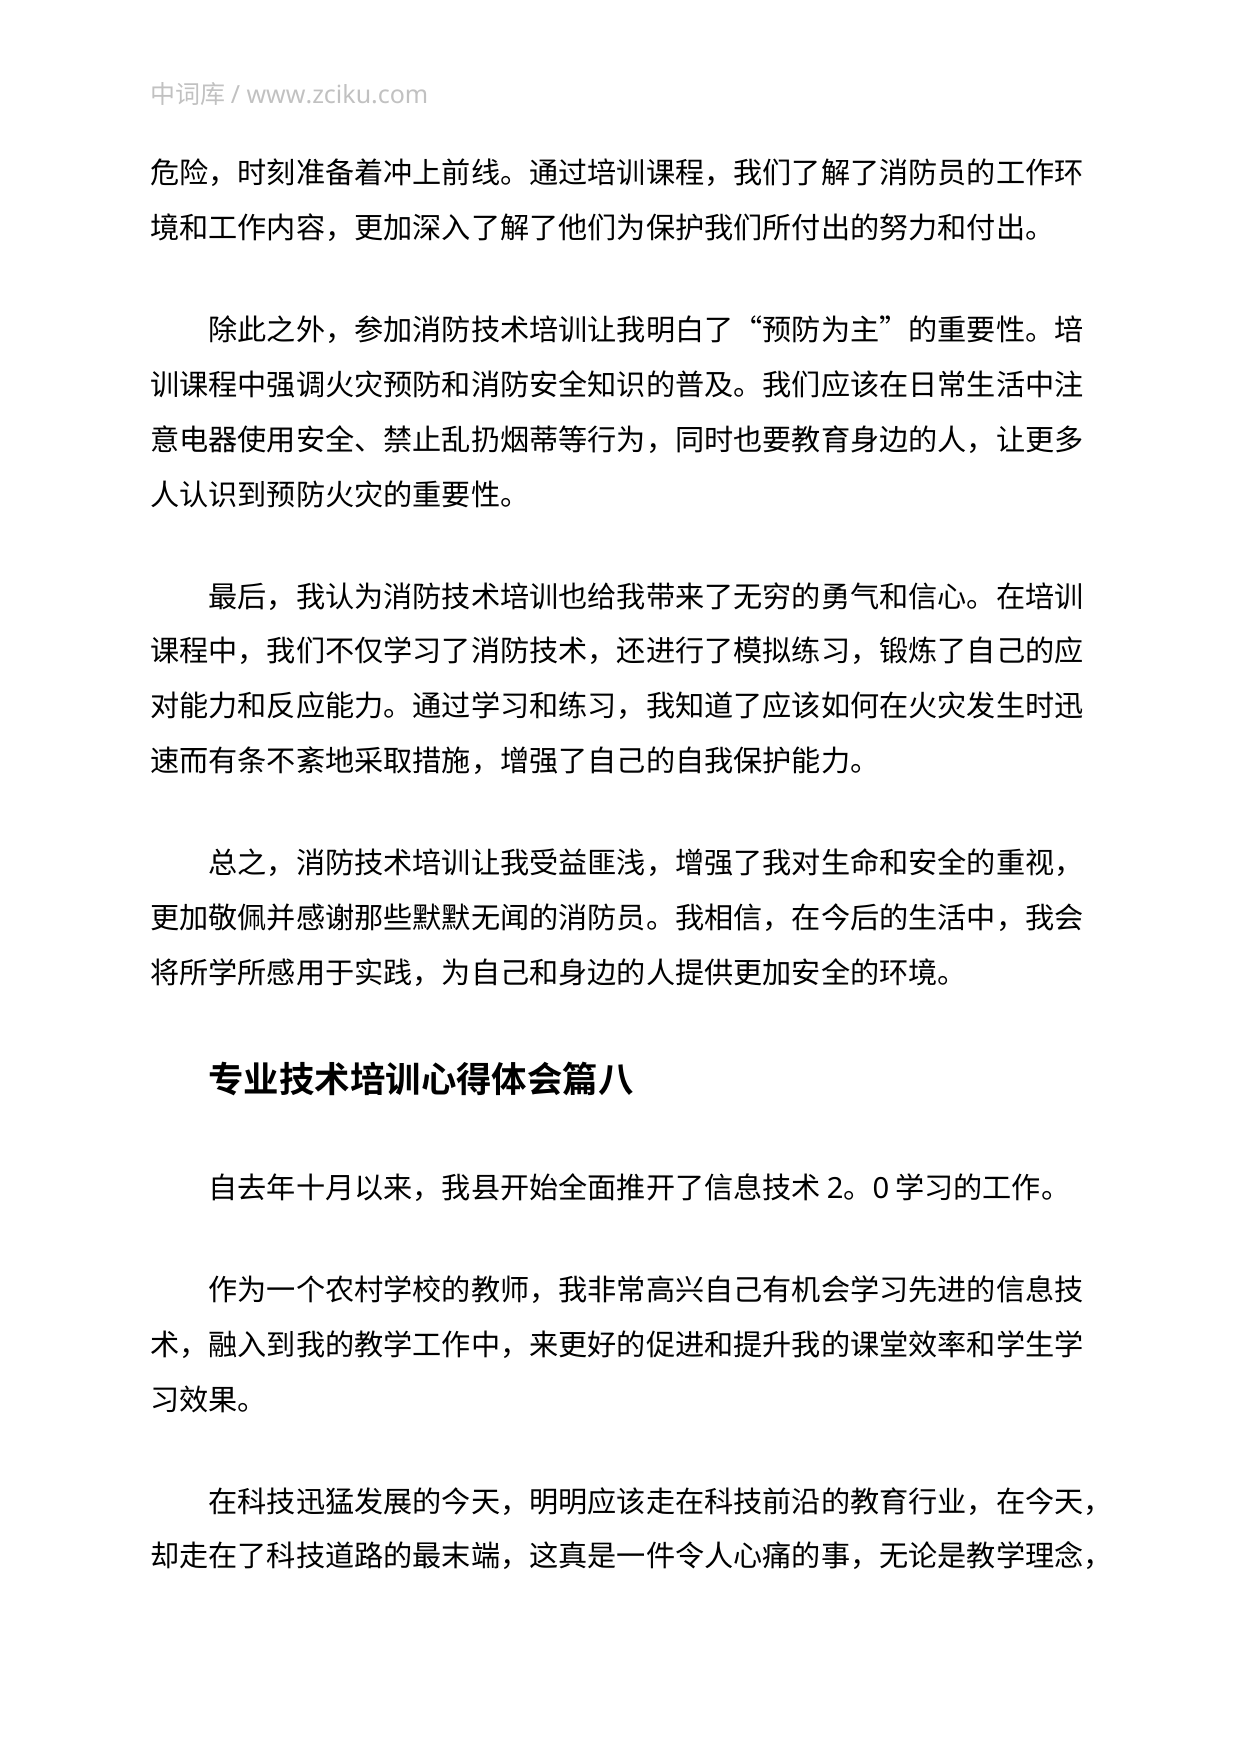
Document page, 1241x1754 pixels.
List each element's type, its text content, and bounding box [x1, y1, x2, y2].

text 除此之外，参加消防技术培训让我明白了“预防为主”的重要性。培训课程中强调火灾预防和消防安全知识的普及。我们应该在日常生活中注意电器使用安全、禁止乱扔烟蒂等行为，同时也要教育身边的人，让更多人认识到预防火灾的重要性。 [150, 307, 1090, 514]
text 作为一个农村学校的教师，我非常高兴自己有机会学习先进的信息技术，融入到我的教学工作中，来更好的促进和提升我的课堂效率和学生学习效果。 [150, 1267, 1090, 1419]
text 专业技术培训心得体会篇八 [150, 1051, 1090, 1102]
text 最后，我认为消防技术培训也给我带来了无穷的勇气和信心。在培训课程中，我们不仅学习了消防技术，还进行了模拟练习，锻炼了自己的应对能力和反应能力。通过学习和练习，我知道了应该如何在火灾发生时迅速而有条不紊地采取措施，增强了自己的自我保护能力。 [150, 573, 1090, 780]
text 自去年十月以来，我县开始全面推开了信息技术2。0学习的工作。 [150, 1164, 1090, 1207]
text 总之，消防技术培训让我受益匪浅，增强了我对生命和安全的重视，更加敬佩并感谢那些默默无闻的消防员。我相信，在今后的生活中，我会将所学所感用于实践，为自己和身边的人提供更加安全的环境。 [150, 839, 1090, 992]
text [150, 150, 1090, 247]
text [150, 1478, 1090, 1575]
